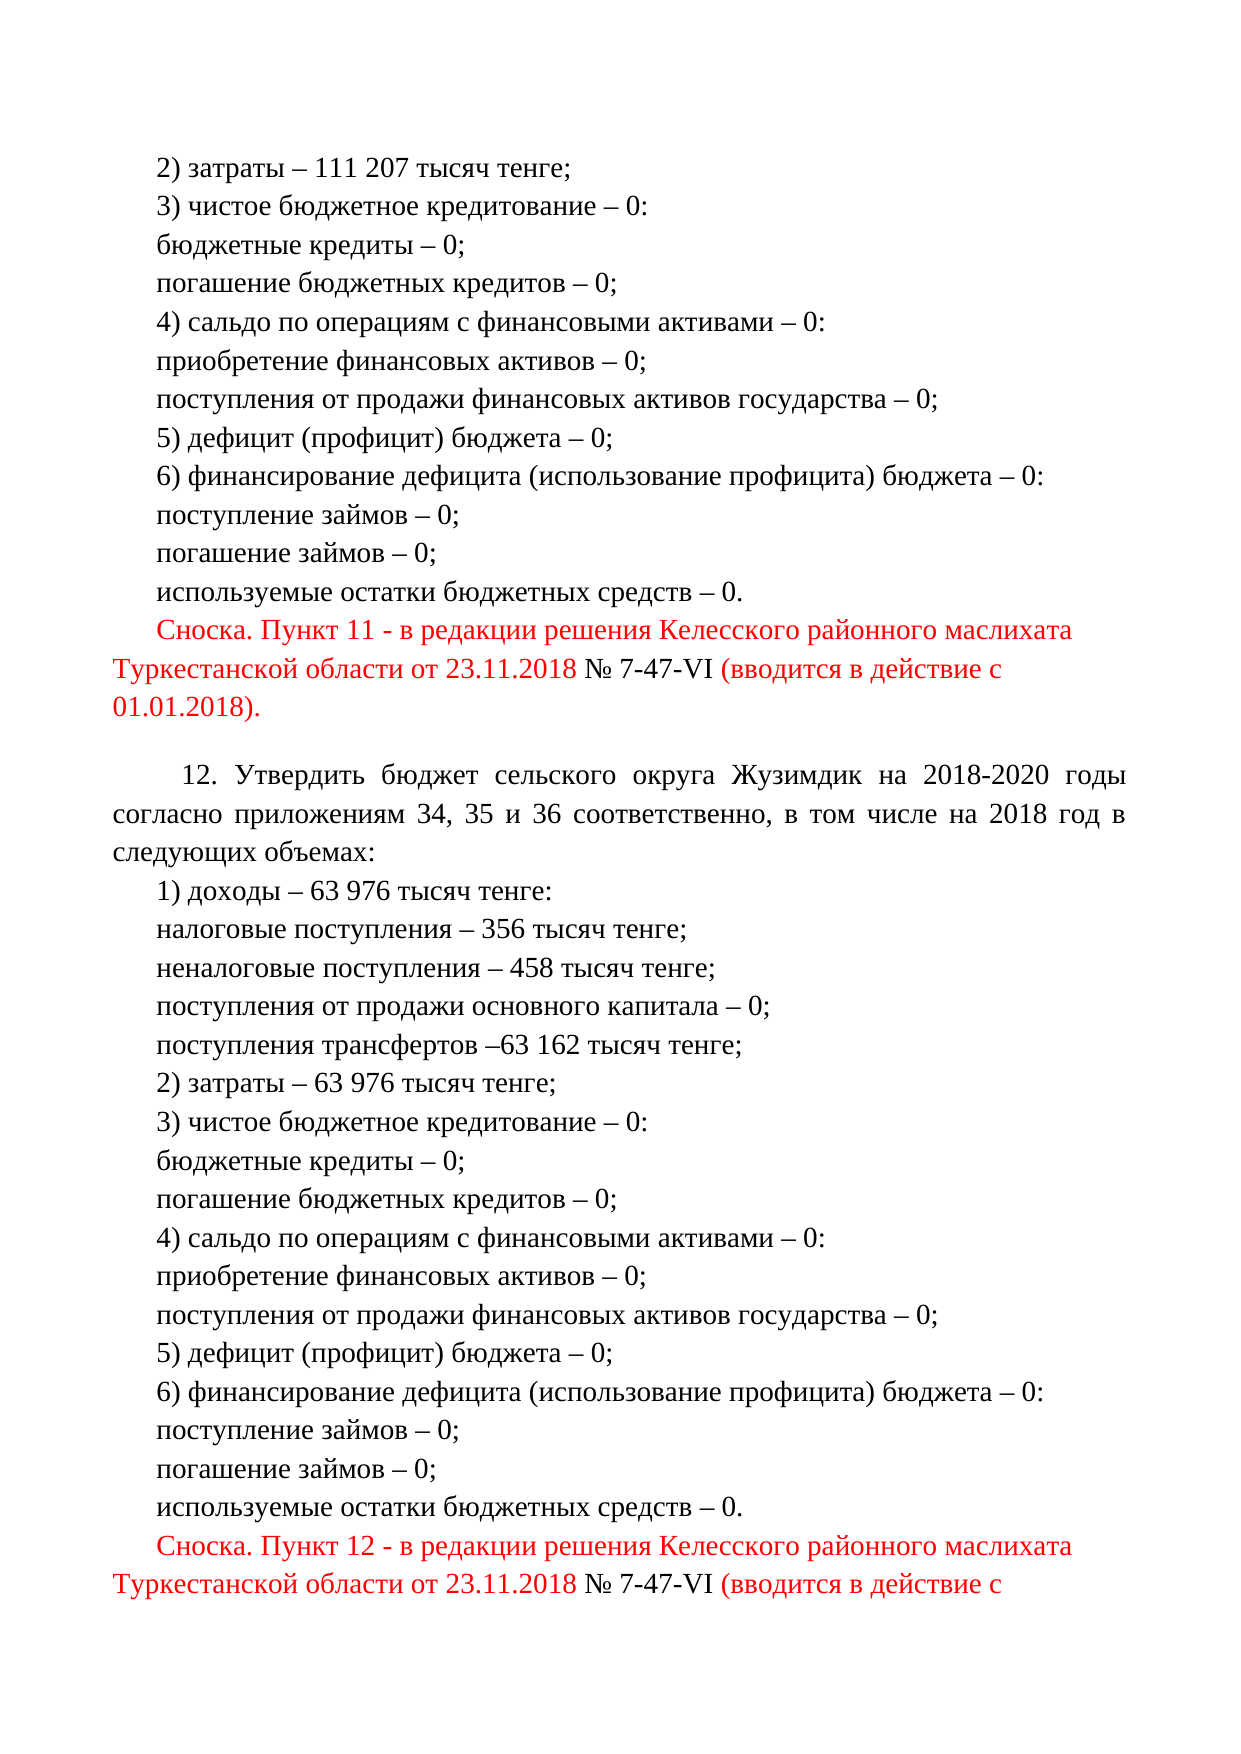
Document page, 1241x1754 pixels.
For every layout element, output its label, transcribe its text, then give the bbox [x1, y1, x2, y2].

text 4) сальдо по операциям с финансовыми активами – 0: [112, 304, 1128, 338]
text 6) финансирование дефицита (использование профицита) бюджета – 0: [112, 1374, 1128, 1407]
text 3) чистое бюджетное кредитование – 0: [112, 188, 1128, 222]
text Сноска. Пункт 11 - в редакции решения Келесского районного маслихата Туркестанской области от 23.11.2018 № 7-47-VI (вводится в действие с 01.01.2018). [112, 612, 1128, 753]
text 6) финансирование дефицита (использование профицита) бюджета – 0: [112, 458, 1128, 492]
text налоговые поступления – 356 тысяч тенге; [112, 911, 1128, 945]
text приобретение финансовых активов – 0; [112, 343, 1128, 376]
text 5) дефицит (профицит) бюджета – 0; [112, 1335, 1128, 1369]
text поступления от продажи финансовых активов государства – 0; [112, 1297, 1128, 1330]
text 12. Утвердить бюджет сельского округа Жузимдик на 2018-2020 годы согласно приложениям 34, 35 и 36 соответственно, в том числе на 2018 год в следующих объемах: [112, 757, 1128, 868]
text 2) затраты – 63 976 тысяч тенге; [112, 1066, 1128, 1099]
text 2) затраты – 111 207 тысяч тенге; [112, 150, 1128, 183]
text поступления от продажи финансовых активов государства – 0; [112, 381, 1128, 415]
text используемые остатки бюджетных средств – 0. [112, 574, 1128, 607]
text неналоговые поступления – 458 тысяч тенге; [112, 950, 1128, 983]
text бюджетные кредиты – 0; [112, 1143, 1128, 1176]
text 3) чистое бюджетное кредитование – 0: [112, 1104, 1128, 1138]
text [112, 1528, 1128, 1600]
text поступления трансфертов –63 162 тысяч тенге; [112, 1027, 1128, 1061]
text 5) дефицит (профицит) бюджета – 0; [112, 420, 1128, 453]
text погашение займов – 0; [112, 535, 1128, 569]
text поступление займов – 0; [112, 497, 1128, 530]
text 4) сальдо по операциям с финансовыми активами – 0: [112, 1220, 1128, 1253]
text 1) доходы – 63 976 тысяч тенге: [112, 873, 1128, 906]
text используемые остатки бюджетных средств – 0. [112, 1489, 1128, 1523]
text погашение займов – 0; [112, 1451, 1128, 1484]
text приобретение финансовых активов – 0; [112, 1258, 1128, 1292]
text погашение бюджетных кредитов – 0; [112, 266, 1128, 299]
text бюджетные кредиты – 0; [112, 227, 1128, 261]
text погашение бюджетных кредитов – 0; [112, 1181, 1128, 1215]
text поступление займов – 0; [112, 1412, 1128, 1446]
text поступления от продажи основного капитала – 0; [112, 988, 1128, 1022]
